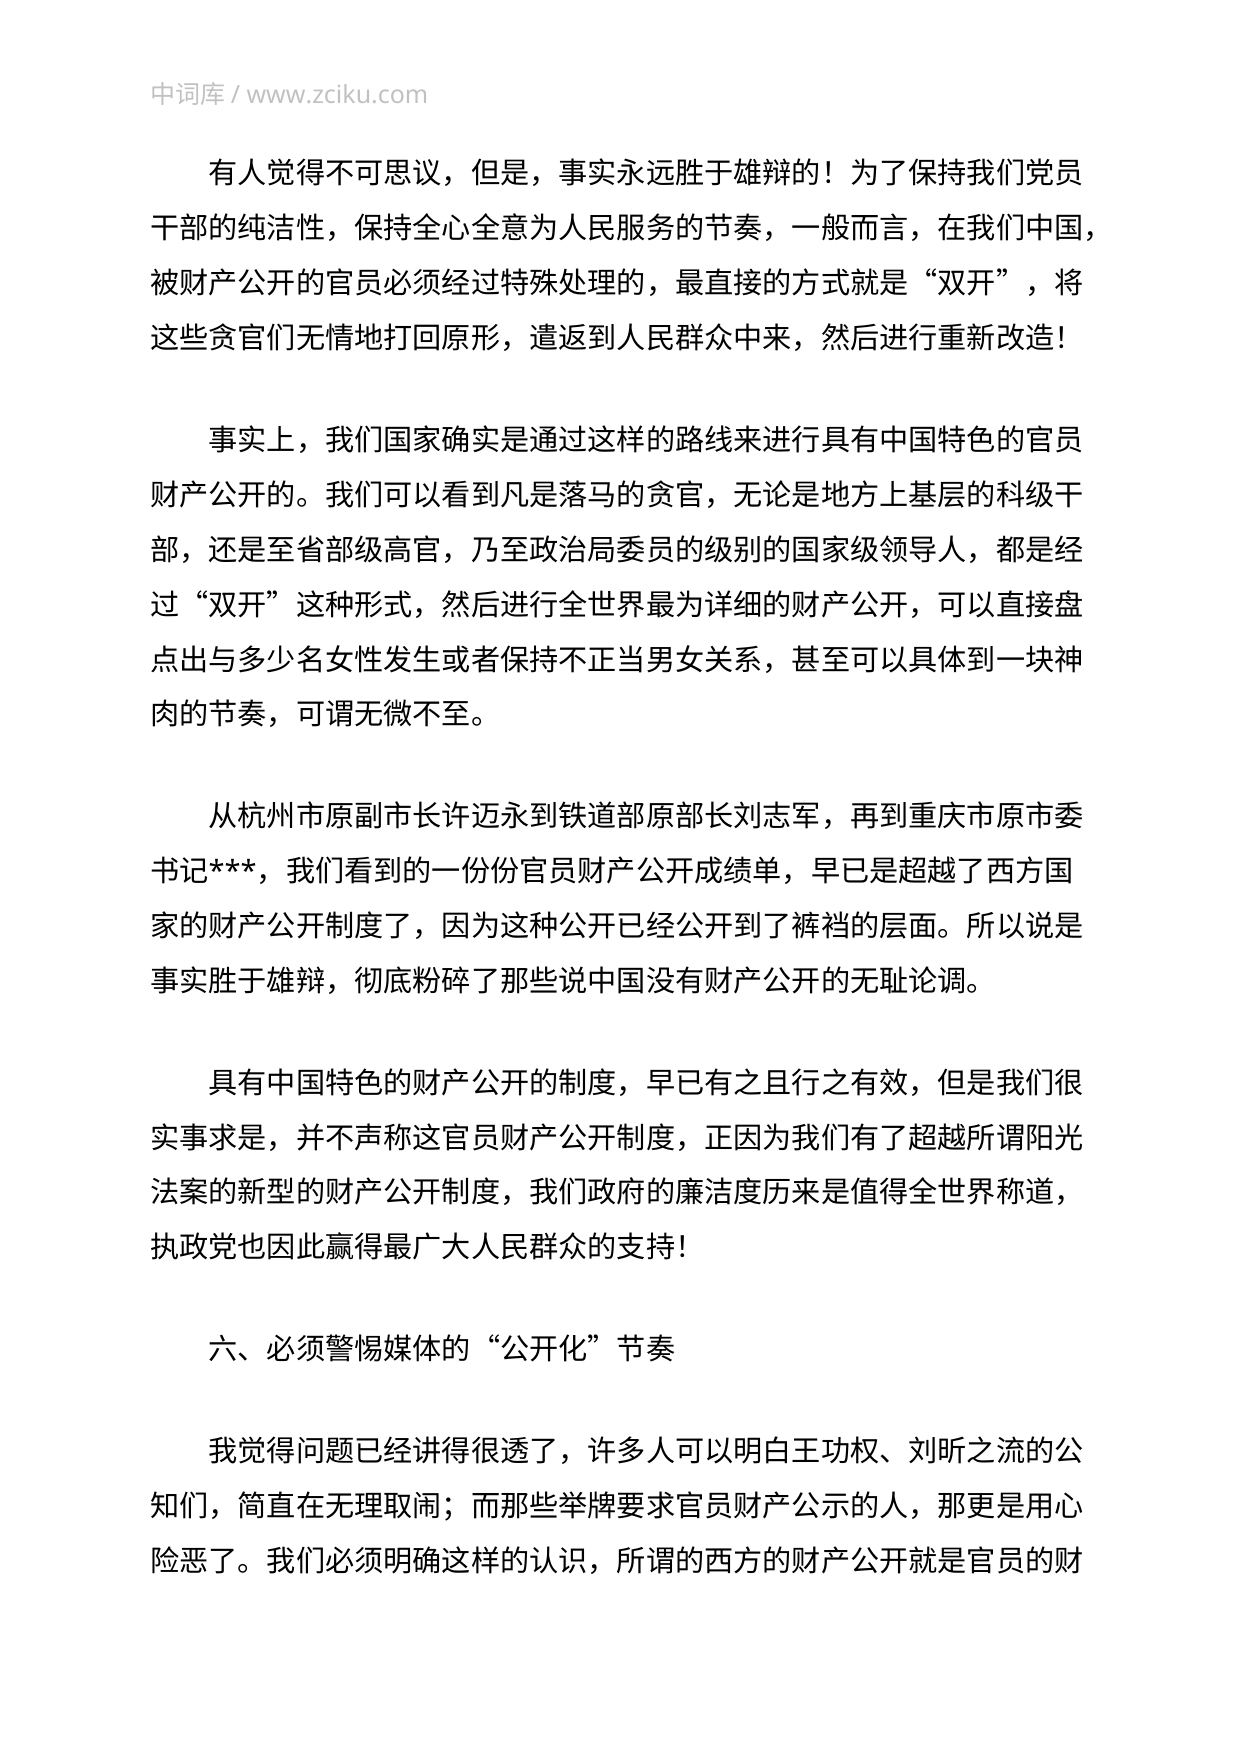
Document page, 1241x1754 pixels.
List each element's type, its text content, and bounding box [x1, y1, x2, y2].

text 六、必须警惕媒体的“公开化”节奏 [150, 1326, 1090, 1368]
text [150, 1427, 1090, 1579]
text 有人觉得不可思议，但是，事实永远胜于雄辩的！为了保持我们党员干部的纯洁性，保持全心全意为人民服务的节奏，一般而言，在我们中国，被财产公开的官员必须经过特殊处理的，最直接的方式就是“双开”，将这些贪官们无情地打回原形，遣返到人民群众中来，然后进行重新改造！ [150, 150, 1090, 357]
text 事实上，我们国家确实是通过这样的路线来进行具有中国特色的官员财产公开的。我们可以看到凡是落马的贪官，无论是地方上基层的科级干部，还是至省部级高官，乃至政治局委员的级别的国家级领导人，都是经过“双开”这种形式，然后进行全世界最为详细的财产公开，可以直接盘点出与多少名女性发生或者保持不正当男女关系，甚至可以具体到一块神肉的节奏，可谓无微不至。 [150, 416, 1090, 733]
text 从杭州市原副市长许迈永到铁道部原部长刘志军，再到重庆市原市委书记***，我们看到的一份份官员财产公开成绩单，早已是超越了西方国家的财产公开制度了，因为这种公开已经公开到了裤裆的层面。所以说是事实胜于雄辩，彻底粉碎了那些说中国没有财产公开的无耻论调。 [150, 793, 1090, 1000]
text 具有中国特色的财产公开的制度，早已有之且行之有效，但是我们很实事求是，并不声称这官员财产公开制度，正因为我们有了超越所谓阳光法案的新型的财产公开制度，我们政府的廉洁度历来是值得全世界称道，执政党也因此赢得最广大人民群众的支持！ [150, 1059, 1090, 1266]
